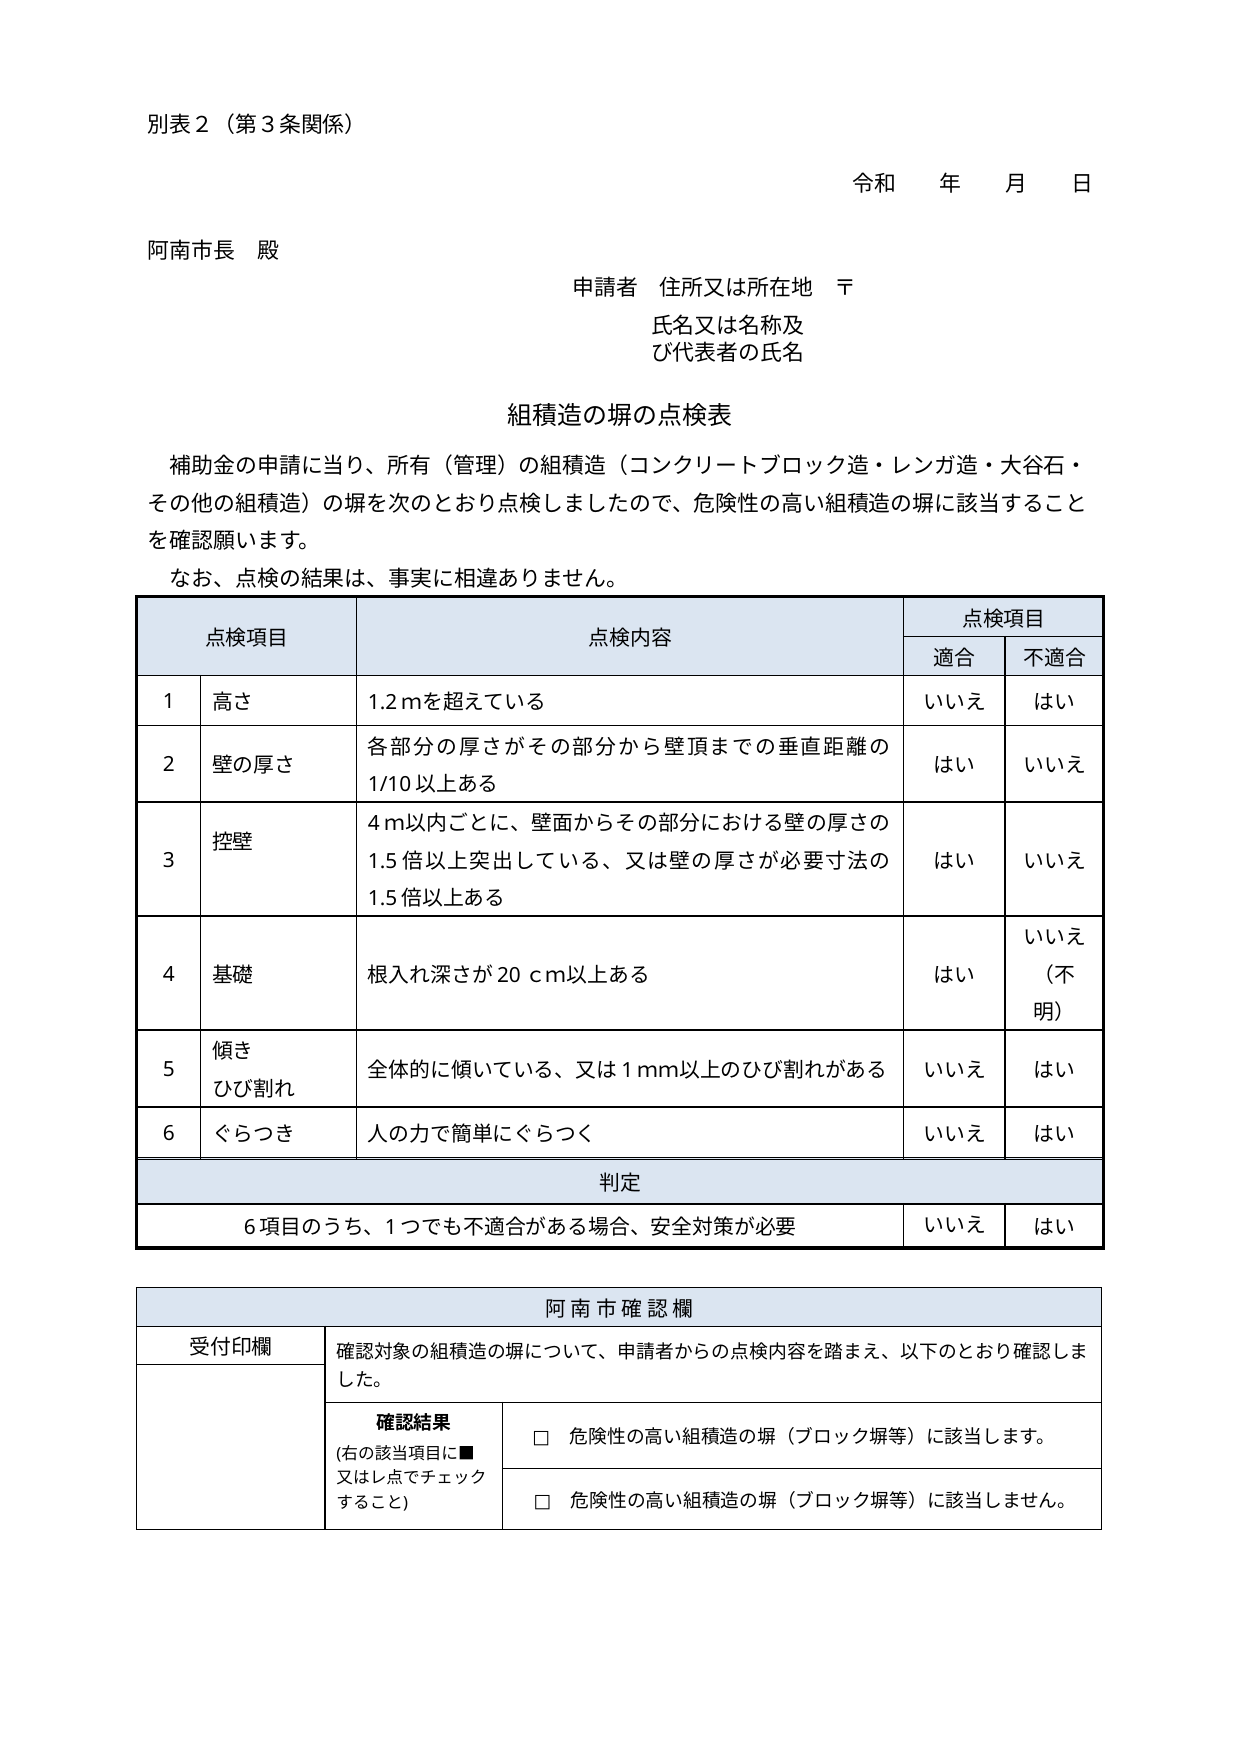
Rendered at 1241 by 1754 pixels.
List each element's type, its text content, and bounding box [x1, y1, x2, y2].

table_cell 危険性の高い組積造の塀（ブロック塀等）に該当します。 [503, 1403, 1101, 1468]
table_cell いいえ [904, 1031, 1004, 1106]
table_cell 1.2ｍを超えている [357, 676, 903, 725]
table_cell 人の力で簡単にぐらつく [357, 1108, 903, 1157]
table_cell 適合 [904, 637, 1004, 675]
table_cell 高さ [201, 676, 356, 725]
table_cell いいえ [1006, 803, 1102, 915]
table_cell はい [1006, 1031, 1102, 1106]
table_cell いいえ [904, 676, 1004, 725]
table_cell 判定 [138, 1160, 1102, 1203]
table_cell はい [904, 917, 1004, 1029]
table_header 点検内容 [357, 598, 903, 675]
table_cell 全体的に傾いている、又は1ｍｍ以上のひび割れがある [357, 1031, 903, 1106]
table_cell はい [904, 803, 1004, 915]
table_cell [137, 1365, 324, 1528]
table_cell はい [1006, 676, 1102, 725]
table_cell 1 [138, 676, 200, 725]
table_cell 確認結果 (右の該当項目に■又はレ点でチェックすること) [326, 1403, 502, 1528]
text 組積造の塀の点検表 [148, 395, 1092, 433]
table_cell 3 [138, 803, 200, 915]
table_cell 傾き ひび割れ [201, 1031, 356, 1106]
table_cell 4ｍ以内ごとに、壁面からその部分における壁の厚さの1.5倍以上突出している、又は壁の厚さが必要寸法の1.5倍以上ある [357, 803, 903, 915]
text 申請者 住所又は所在地 〒 [148, 267, 1092, 305]
table_cell ぐらつき [201, 1108, 356, 1157]
table_cell 2 [138, 726, 200, 801]
table_cell いいえ [1006, 726, 1102, 801]
table_cell 各部分の厚さがその部分から壁頂までの垂直距離の1/10以上ある [357, 726, 903, 801]
text なお、点検の結果は、事実に相違ありません。 [148, 558, 1092, 595]
table_cell 根入れ深さが20ｃｍ以上ある [357, 917, 903, 1029]
table_cell 6項目のうち、1つでも不適合がある場合、安全対策が必要 [138, 1205, 903, 1246]
table_header 阿 南 市 確 認 欄 [137, 1288, 1101, 1326]
table_cell 危険性の高い組積造の塀（ブロック塀等）に該当しません。 [503, 1469, 1101, 1528]
table_cell はい [1006, 1108, 1102, 1157]
table_cell 不適合 [1006, 637, 1102, 675]
table_cell はい [904, 726, 1004, 801]
text 氏名又は名称及 [148, 305, 1092, 342]
table_cell いいえ [904, 1205, 1004, 1246]
table_cell 基礎 [201, 917, 356, 1029]
text 令和 年 月 日 [148, 163, 1092, 200]
text 補助金の申請に当り、所有（管理）の組積造（コンクリートブロック造・レンガ造・大谷石・その他の組積造）の塀を次のとおり点検しましたので、危険性の高い組積造の塀に該当することを確認願います。 [148, 445, 1092, 558]
table_cell はい [1006, 1205, 1102, 1246]
text 阿南市長 殿 [148, 230, 1092, 267]
table_cell 5 [138, 1031, 200, 1106]
table_cell 確認対象の組積造の塀について、申請者からの点検内容を踏まえ、以下のとおり確認しました。 [326, 1327, 1101, 1402]
table_cell 4 [138, 917, 200, 1029]
text び代表者の氏名 [148, 342, 1092, 365]
table_header 点検項目 [138, 598, 356, 675]
table_cell 受付印欄 [137, 1327, 324, 1364]
table_cell 6 [138, 1108, 200, 1157]
table_header 点検項目 [904, 598, 1102, 636]
table_cell 控壁 [201, 803, 356, 915]
table_cell いいえ （不明） [1006, 917, 1102, 1029]
table_cell 壁の厚さ [201, 726, 356, 801]
text 別表２（第３条関係） [148, 104, 1092, 142]
table_cell いいえ [904, 1108, 1004, 1157]
